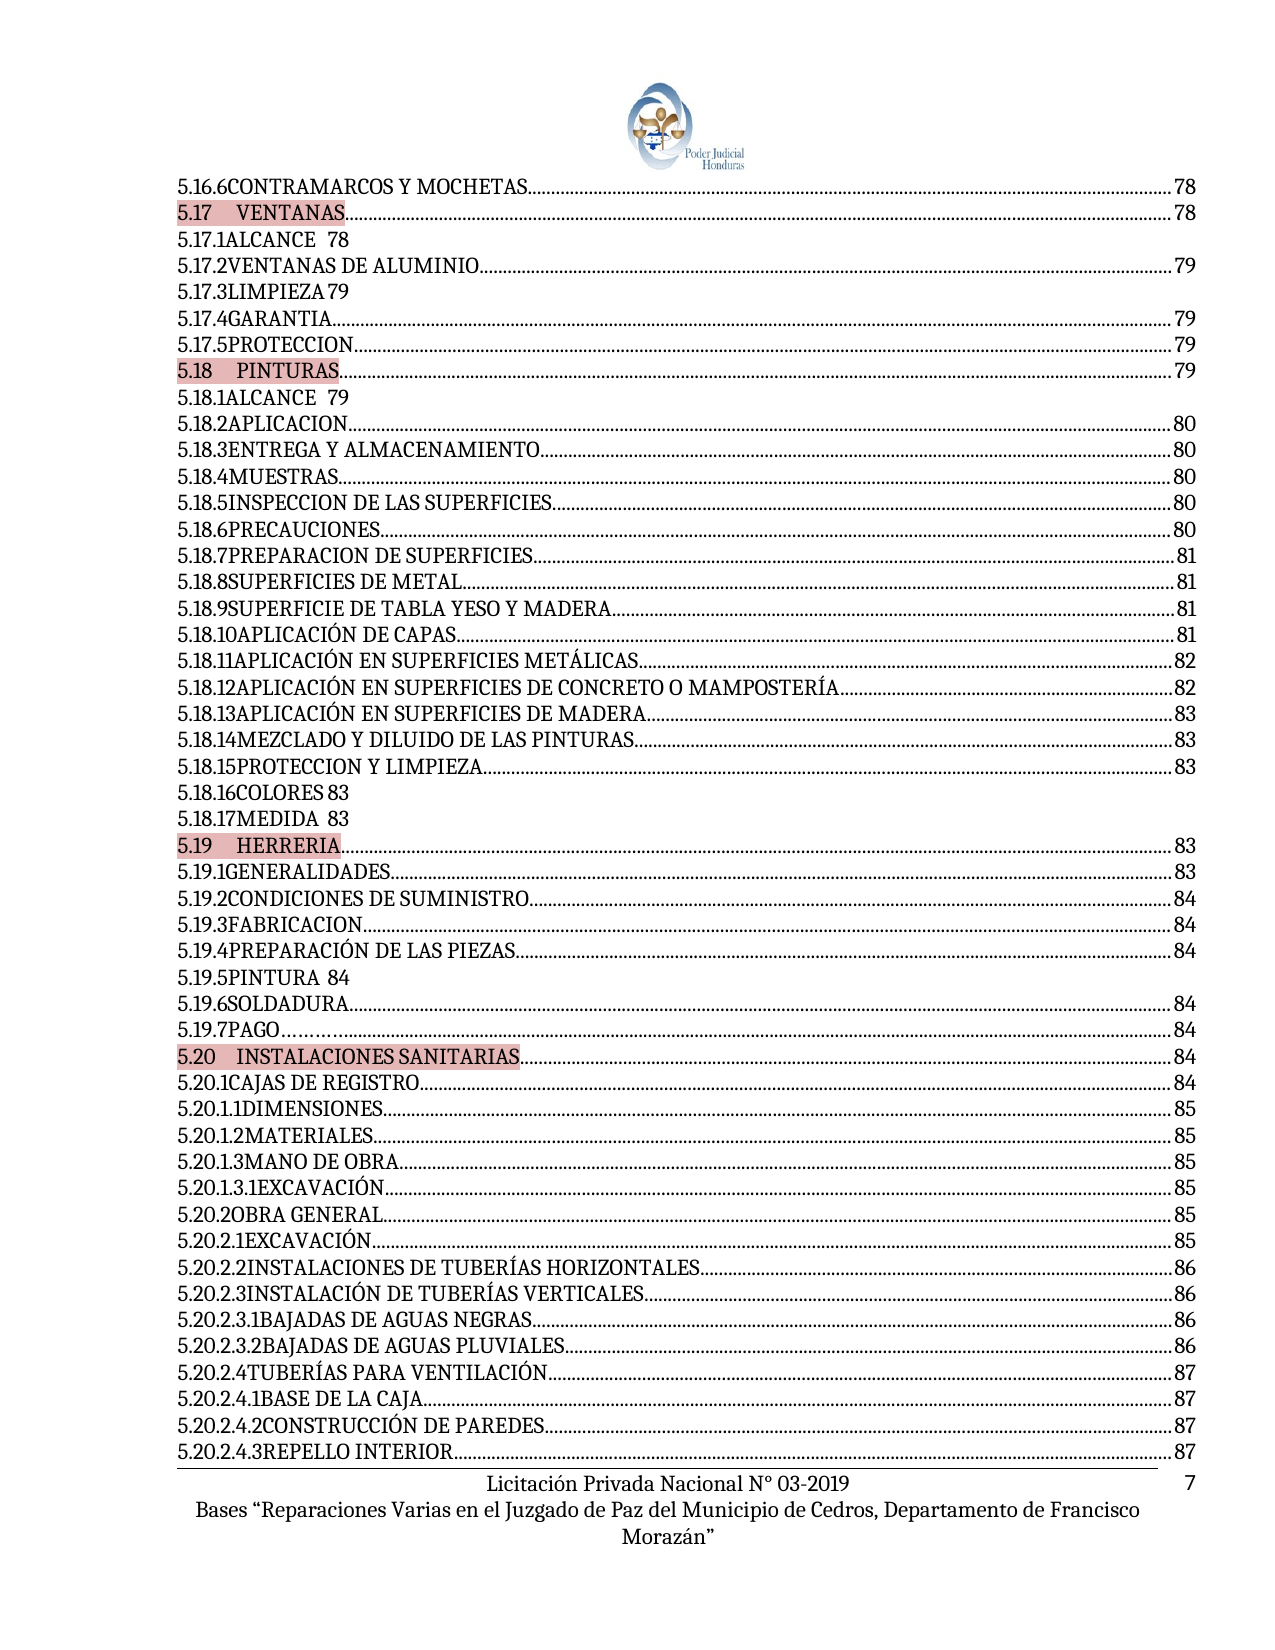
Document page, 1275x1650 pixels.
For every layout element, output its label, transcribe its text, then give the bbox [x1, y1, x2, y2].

text 5.17 VENTANAS 78 [345, 200, 1196, 226]
text 5.18.11APLICACIÓN EN SUPERFICIES METÁLICAS 82 [177, 648, 1196, 674]
text 5.18.3ENTREGA Y ALMACENAMIENTO 80 [177, 437, 1196, 464]
text 5.20.1.1DIMENSIONES 85 [177, 1096, 1196, 1122]
text 5.20.2.1EXCAVACIÓN 85 [177, 1228, 1196, 1254]
text 5.18.10APLICACIÓN DE CAPAS 81 [177, 622, 1196, 648]
text 5.18.7PREPARACION DE SUPERFICIES 81 [177, 543, 1196, 569]
text 5.18.15PROTECCION Y LIMPIEZA 83 [177, 753, 1196, 780]
text 5.18.5INSPECCION DE LAS SUPERFICIES. 80 [177, 490, 1196, 516]
text 5.18 PINTURAS 79 [339, 358, 1196, 384]
text 5.20.1.2MATERIALES 85 [177, 1122, 1196, 1149]
text 5.17.3LIMPIEZA 79 [177, 279, 1196, 306]
text 5.20.1.3MANO DE OBRA 85 [177, 1149, 1196, 1175]
text 5.20 INSTALACIONES SANITARIAS 84 [177, 1043, 1196, 1070]
text 5.18.1ALCANCE 79 [177, 384, 1196, 411]
text 5.19.6SOLDADURA 84 [177, 991, 1196, 1017]
text 5.20.2.4TUBERÍAS PARA VENTILACIÓN 87 [177, 1360, 1196, 1386]
text 5.18.14MEZCLADO Y DILUIDO DE LAS PINTURAS 83 [177, 727, 1196, 753]
text 5.18.13APLICACIÓN EN SUPERFICIES DE MADERA 83 [177, 701, 1196, 727]
text 5.18.12APLICACIÓN EN SUPERFICIES DE CONCRETO O MAMPOSTERÍA 82 [177, 674, 1196, 701]
text 5.19.1GENERALIDADES 83 [177, 859, 1196, 885]
text 5.18.16COLORES 83 [177, 780, 1196, 806]
text 5.20.2OBRA GENERAL 85 [177, 1202, 1196, 1228]
text 5.19.4PREPARACIÓN DE LAS PIEZAS 84 [177, 938, 1196, 964]
text 5.18.6PRECAUCIONES 80 [177, 516, 1196, 543]
text 5.20.2.3.2BAJADAS DE AGUAS PLUVIALES 86 [177, 1333, 1196, 1360]
text 5.20.2.4.3REPELLO INTERIOR 87 [177, 1439, 1196, 1465]
text 5.19.5PINTURA 84 [177, 964, 1196, 991]
text 5.19.7PAGO………… 84 [177, 1017, 1196, 1043]
text 5.18.8SUPERFICIES DE METAL 81 [177, 569, 1196, 595]
picture [621, 73, 752, 174]
text 5.16.6CONTRAMARCOS Y MOCHETAS 78 [177, 174, 1196, 200]
text 5.20.2.4.1BASE DE LA CAJA 87 [177, 1386, 1196, 1412]
text 5.18.17MEDIDA 83 [177, 806, 1196, 833]
text 5.18.2APLICACION 80 [177, 411, 1196, 437]
text 5.20.2.3INSTALACIÓN DE TUBERÍAS VERTICALES 86 [177, 1281, 1196, 1307]
text 5.17.5PROTECCION 79 [177, 332, 1196, 358]
text 5.17.2VENTANAS DE ALUMINIO 79 [177, 253, 1196, 279]
text 5.20.1CAJAS DE REGISTRO 84 [177, 1070, 1196, 1096]
text 5.19.2CONDICIONES DE SUMINISTRO 84 [177, 885, 1196, 912]
text 5.20.2.2INSTALACIONES DE TUBERÍAS HORIZONTALES 86 [177, 1254, 1196, 1281]
text 5.20.2.4.2CONSTRUCCIÓN DE PAREDES 87 [177, 1412, 1196, 1439]
text 5.17.1ALCANCE 78 [177, 226, 1196, 253]
text 5.20.2.3.1BAJADAS DE AGUAS NEGRAS 86 [177, 1307, 1196, 1333]
text 5.18.4MUESTRAS 80 [177, 464, 1196, 490]
text 5.18.9SUPERFICIE DE TABLA YESO Y MADERA 81 [177, 595, 1196, 622]
text 5.19 HERRERIA 83 [341, 833, 1196, 859]
text 5.19.3FABRICACION 84 [177, 912, 1196, 938]
text 5.17.4GARANTIA 79 [177, 306, 1196, 332]
text 5.20.1.3.1EXCAVACIÓN 85 [177, 1175, 1196, 1202]
